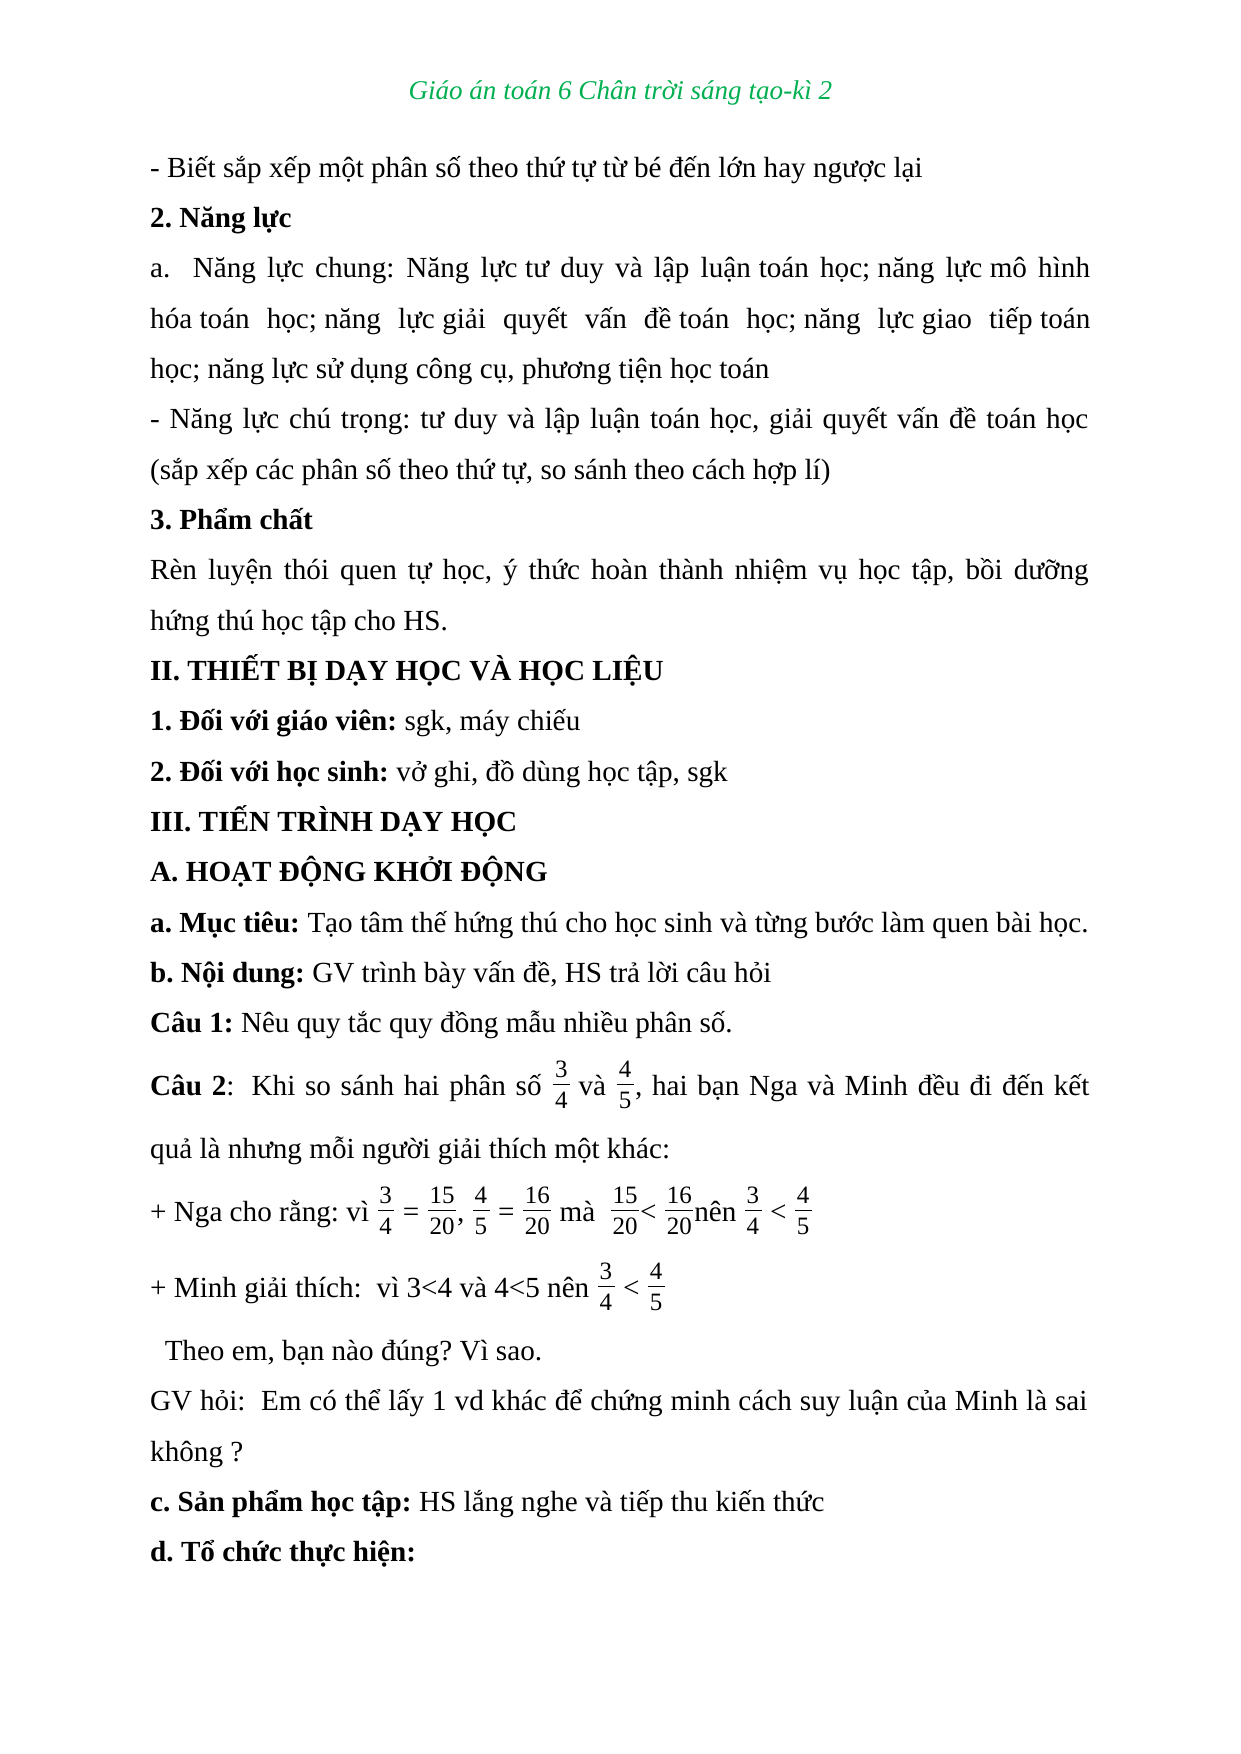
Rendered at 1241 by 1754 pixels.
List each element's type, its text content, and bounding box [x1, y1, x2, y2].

text a. Năng lực chung: Năng lực tư duy và lập luận toán học; năng lực mô hình hóa toán học; năng lực giải quyết vấn đề toán học; năng lực giao tiếp toán học; năng lực sử dụng công cụ, phương tiện học toán [150, 334, 1090, 385]
text + Minh giải thích: vì 3<4 và 4<5 nên < [150, 1257, 1090, 1316]
text 2. Đối với học sinh: vở ghi, đồ dùng học tập, sgk [150, 754, 1090, 787]
text 1. Đối với giáo viên: sgk, máy chiếu [150, 703, 1090, 737]
text - Biết sắp xếp một phân số theo thứ tự từ bé đến lớn hay ngược lại [150, 150, 1090, 183]
text d. Tổ chức thực hiện: [150, 1534, 1090, 1568]
text 2. Năng lực [150, 200, 1090, 234]
text - Năng lực chú trọng: tư duy và lập luận toán học, giải quyết vấn đề toán học (sắp xếp các phân số theo thứ tự, so sánh theo cách hợp lí) [150, 402, 1090, 485]
text Câu 1: Nêu quy tắc quy đồng mẫu nhiều phân số. [150, 1005, 1090, 1039]
text b. Nội dung: GV trình bày vấn đề, HS trả lời câu hỏi [150, 955, 1090, 988]
text Câu 2: Khi so sánh hai phân số và , hai bạn Nga và Minh đều đi đến kết quả là nhưng mỗi người giải thích một khác: [150, 1056, 1090, 1165]
text + Nga cho rằng: vì = , = mà < nên < [150, 1182, 1090, 1241]
text Theo em, bạn nào đúng? Vì sao. [150, 1333, 1090, 1367]
text a. Năng lực chung: Năng lực tư duy và lập luận toán học; năng lực mô hình hóa toán học; năng lực giải quyết vấn đề toán học; năng lực giao tiếp toán học; năng lực sử dụng công cụ, phương tiện học toán [150, 251, 1090, 301]
text GV hỏi: Em có thể lấy 1 vd khác để chứng minh cách suy luận của Minh là sai không ? [150, 1383, 1090, 1467]
text 3. Phẩm chất [150, 502, 1090, 536]
text II. THIẾT BỊ DẠY HỌC VÀ HỌC LIỆU [150, 653, 1090, 687]
text c. Sản phẩm học tập: HS lắng nghe và tiếp thu kiến thức [150, 1484, 1090, 1518]
text Rèn luyện thói quen tự học, ý thức hoàn thành nhiệm vụ học tập, bồi dưỡng hứng thú học tập cho HS. [150, 552, 1090, 636]
text a. Mục tiêu: Tạo tâm thế hứng thú cho học sinh và từng bước làm quen bài học. [150, 905, 1090, 938]
text III. TIẾN TRÌNH DẠY HỌC [150, 804, 1090, 838]
text A. HOẠT ĐỘNG KHỞI ĐỘNG [150, 854, 1090, 888]
